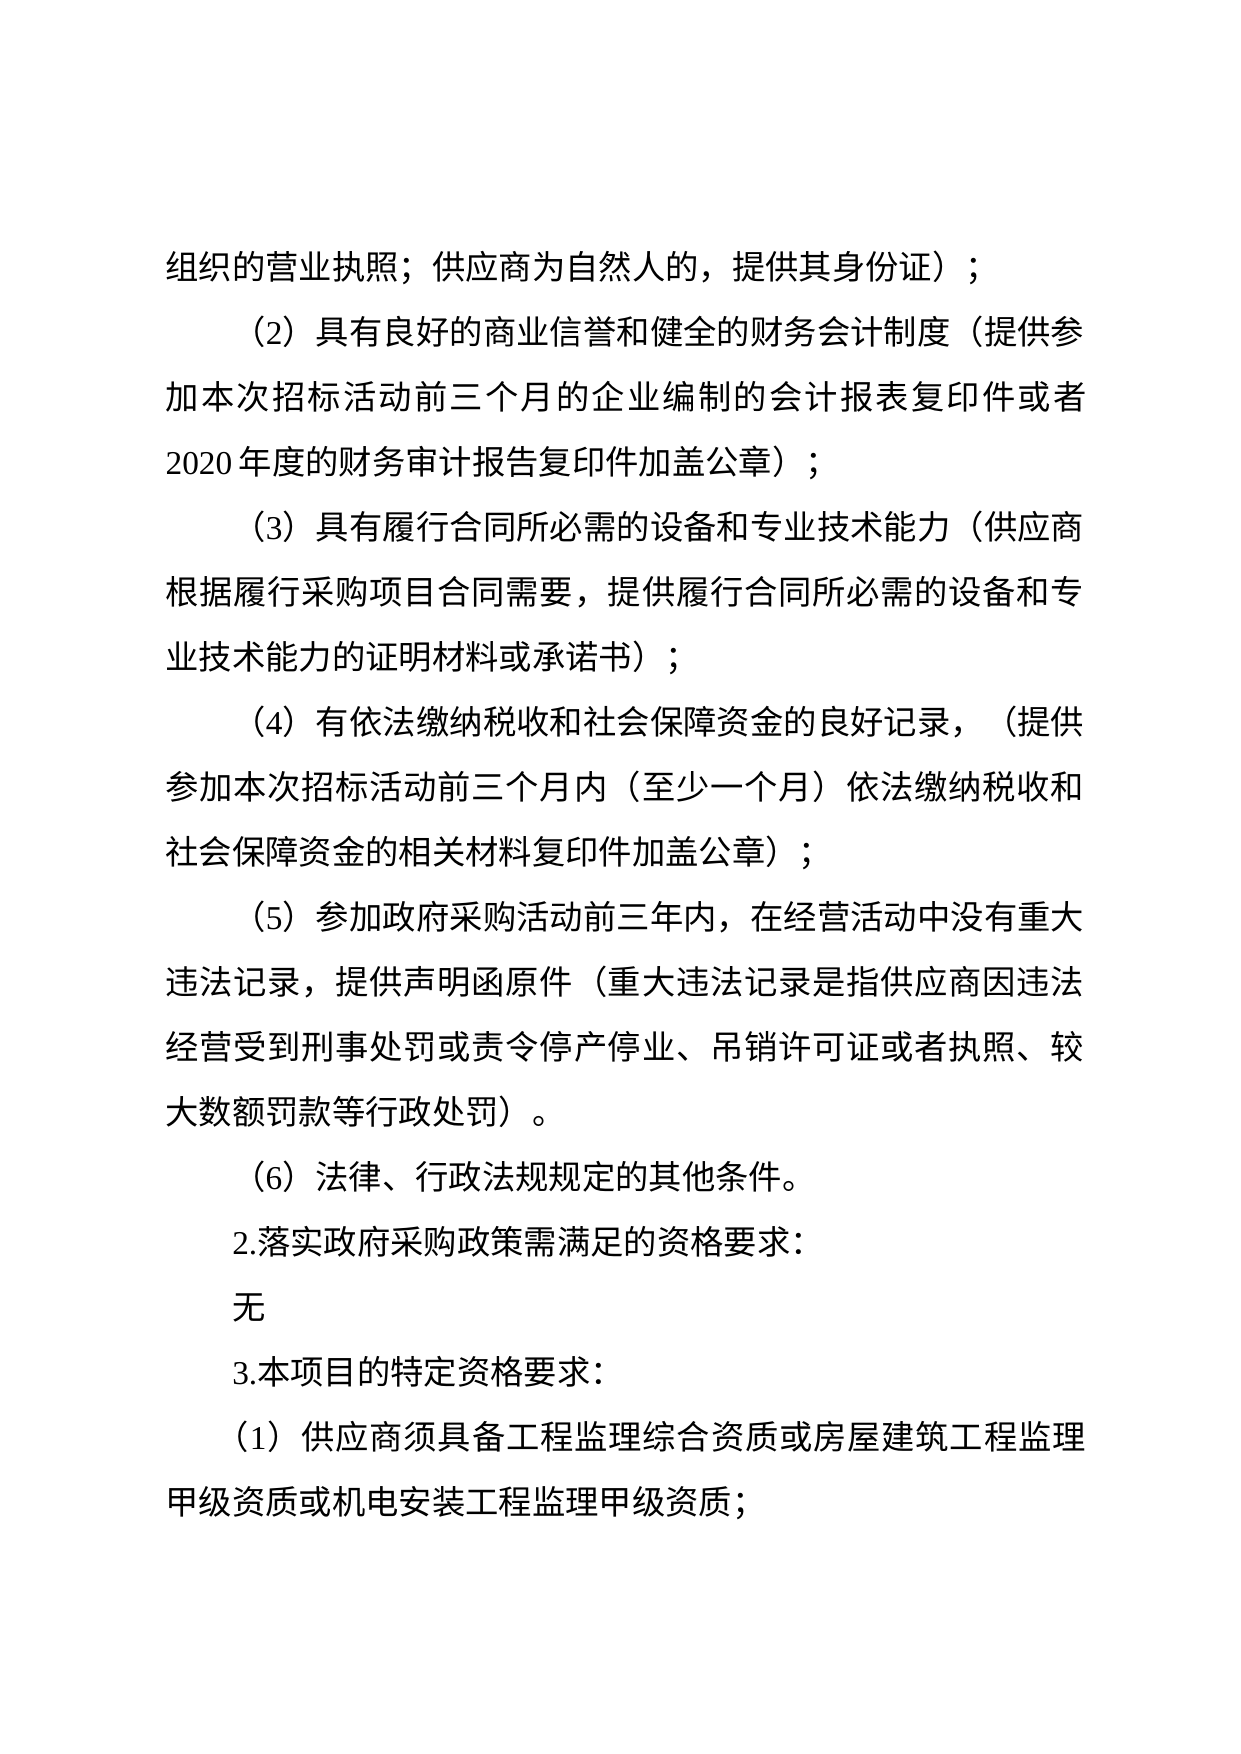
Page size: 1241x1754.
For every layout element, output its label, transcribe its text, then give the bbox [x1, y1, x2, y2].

text （6）法律、行政法规规定的其他条件。 [165, 1143, 1087, 1208]
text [165, 233, 1087, 298]
text （2）具有良好的商业信誉和健全的财务会计制度（提供参加本次招标活动前三个月的企业编制的会计报表复印件或者2020年度的财务审计报告复印件加盖公章）； [165, 298, 1087, 493]
text （5）参加政府采购活动前三年内，在经营活动中没有重大违法记录，提供声明函原件（重大违法记录是指供应商因违法经营受到刑事处罚或责令停产停业、吊销许可证或者执照、较大数额罚款等行政处罚）。 [165, 883, 1087, 1143]
text 2.落实政府采购政策需满足的资格要求： [165, 1208, 1087, 1273]
text （1）供应商须具备工程监理综合资质或房屋建筑工程监理甲级资质或机电安装工程监理甲级资质； [165, 1403, 1087, 1533]
text 3.本项目的特定资格要求： [165, 1338, 1087, 1403]
text （3）具有履行合同所必需的设备和专业技术能力（供应商根据履行采购项目合同需要，提供履行合同所必需的设备和专业技术能力的证明材料或承诺书）； [165, 493, 1087, 688]
text 无 [165, 1273, 1087, 1338]
text （4）有依法缴纳税收和社会保障资金的良好记录，（提供参加本次招标活动前三个月内（至少一个月）依法缴纳税收和社会保障资金的相关材料复印件加盖公章）； [165, 688, 1087, 883]
